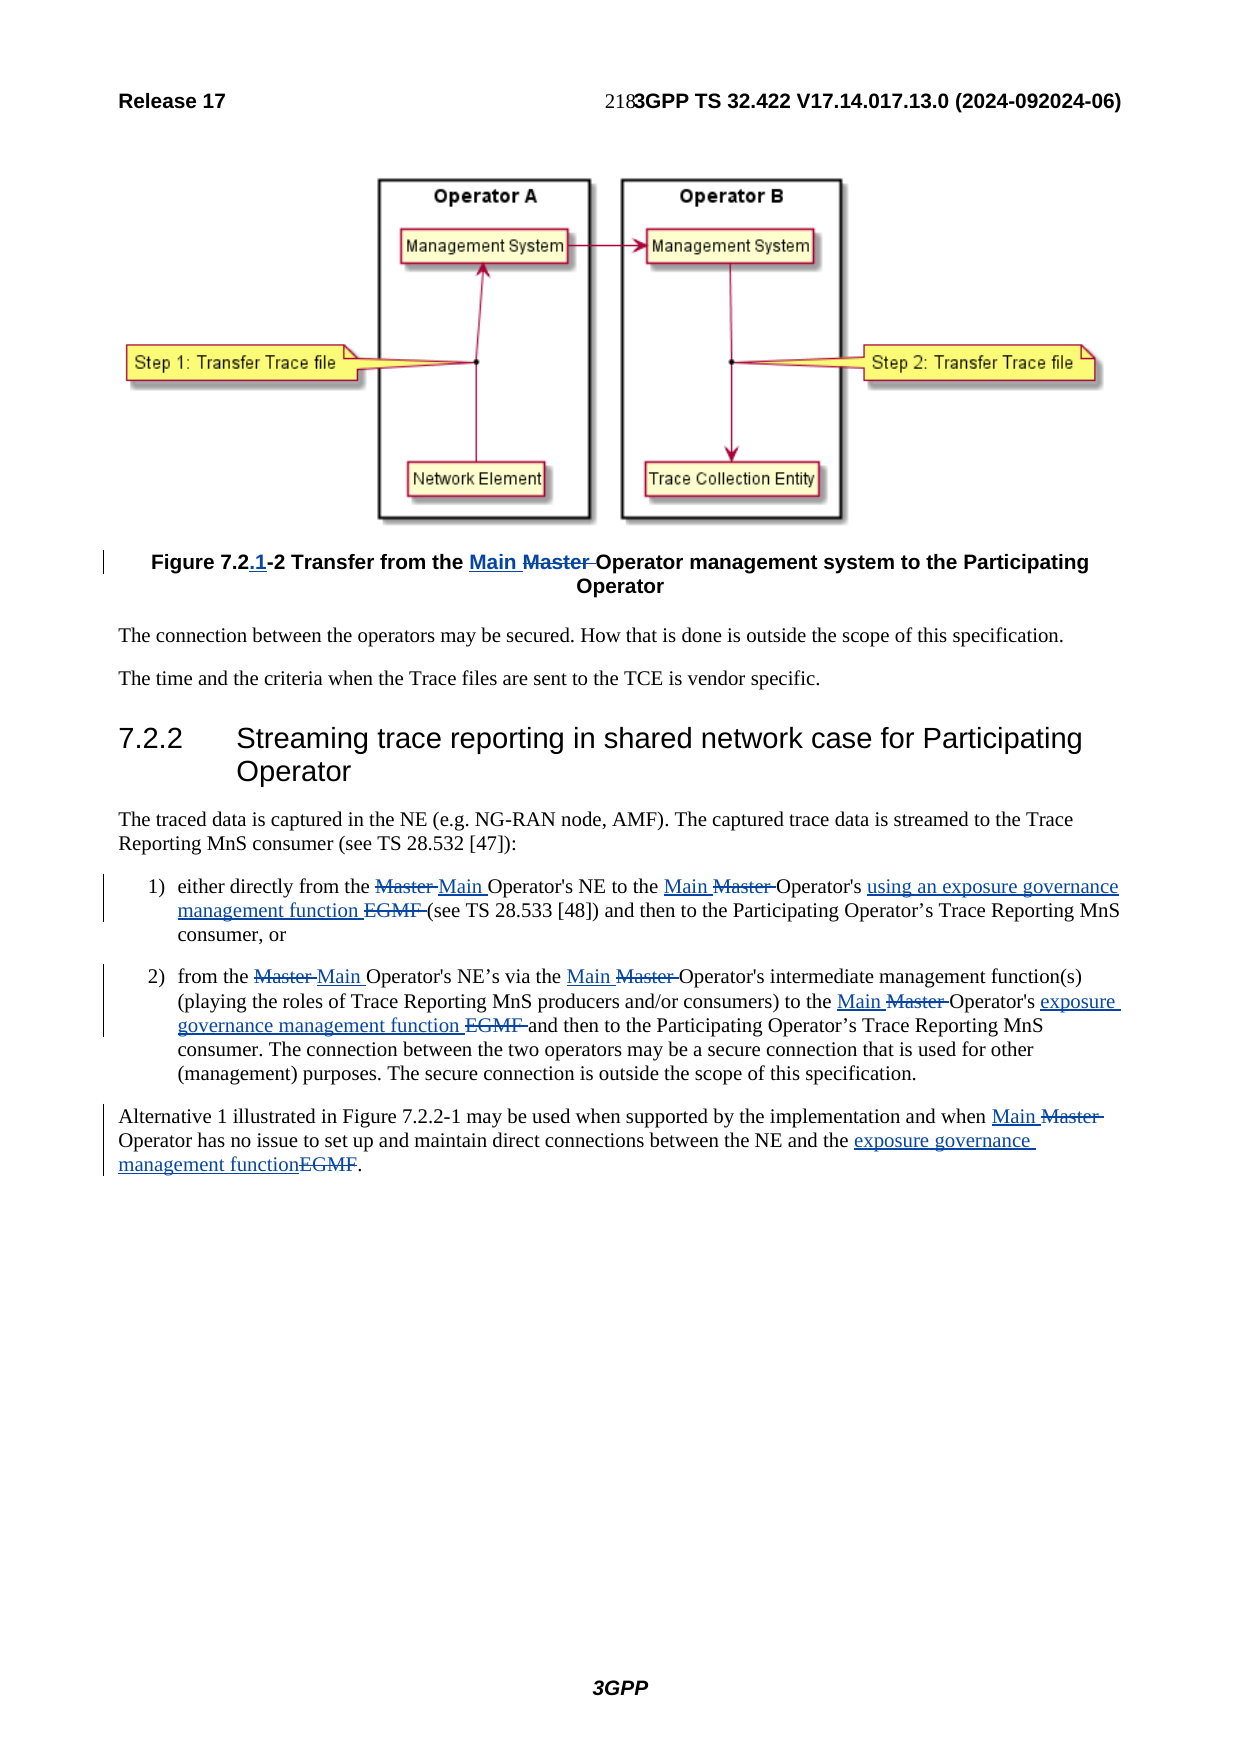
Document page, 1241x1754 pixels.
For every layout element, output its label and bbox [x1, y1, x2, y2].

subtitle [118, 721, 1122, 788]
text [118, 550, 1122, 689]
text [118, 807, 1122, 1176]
picture [118, 147, 1123, 531]
